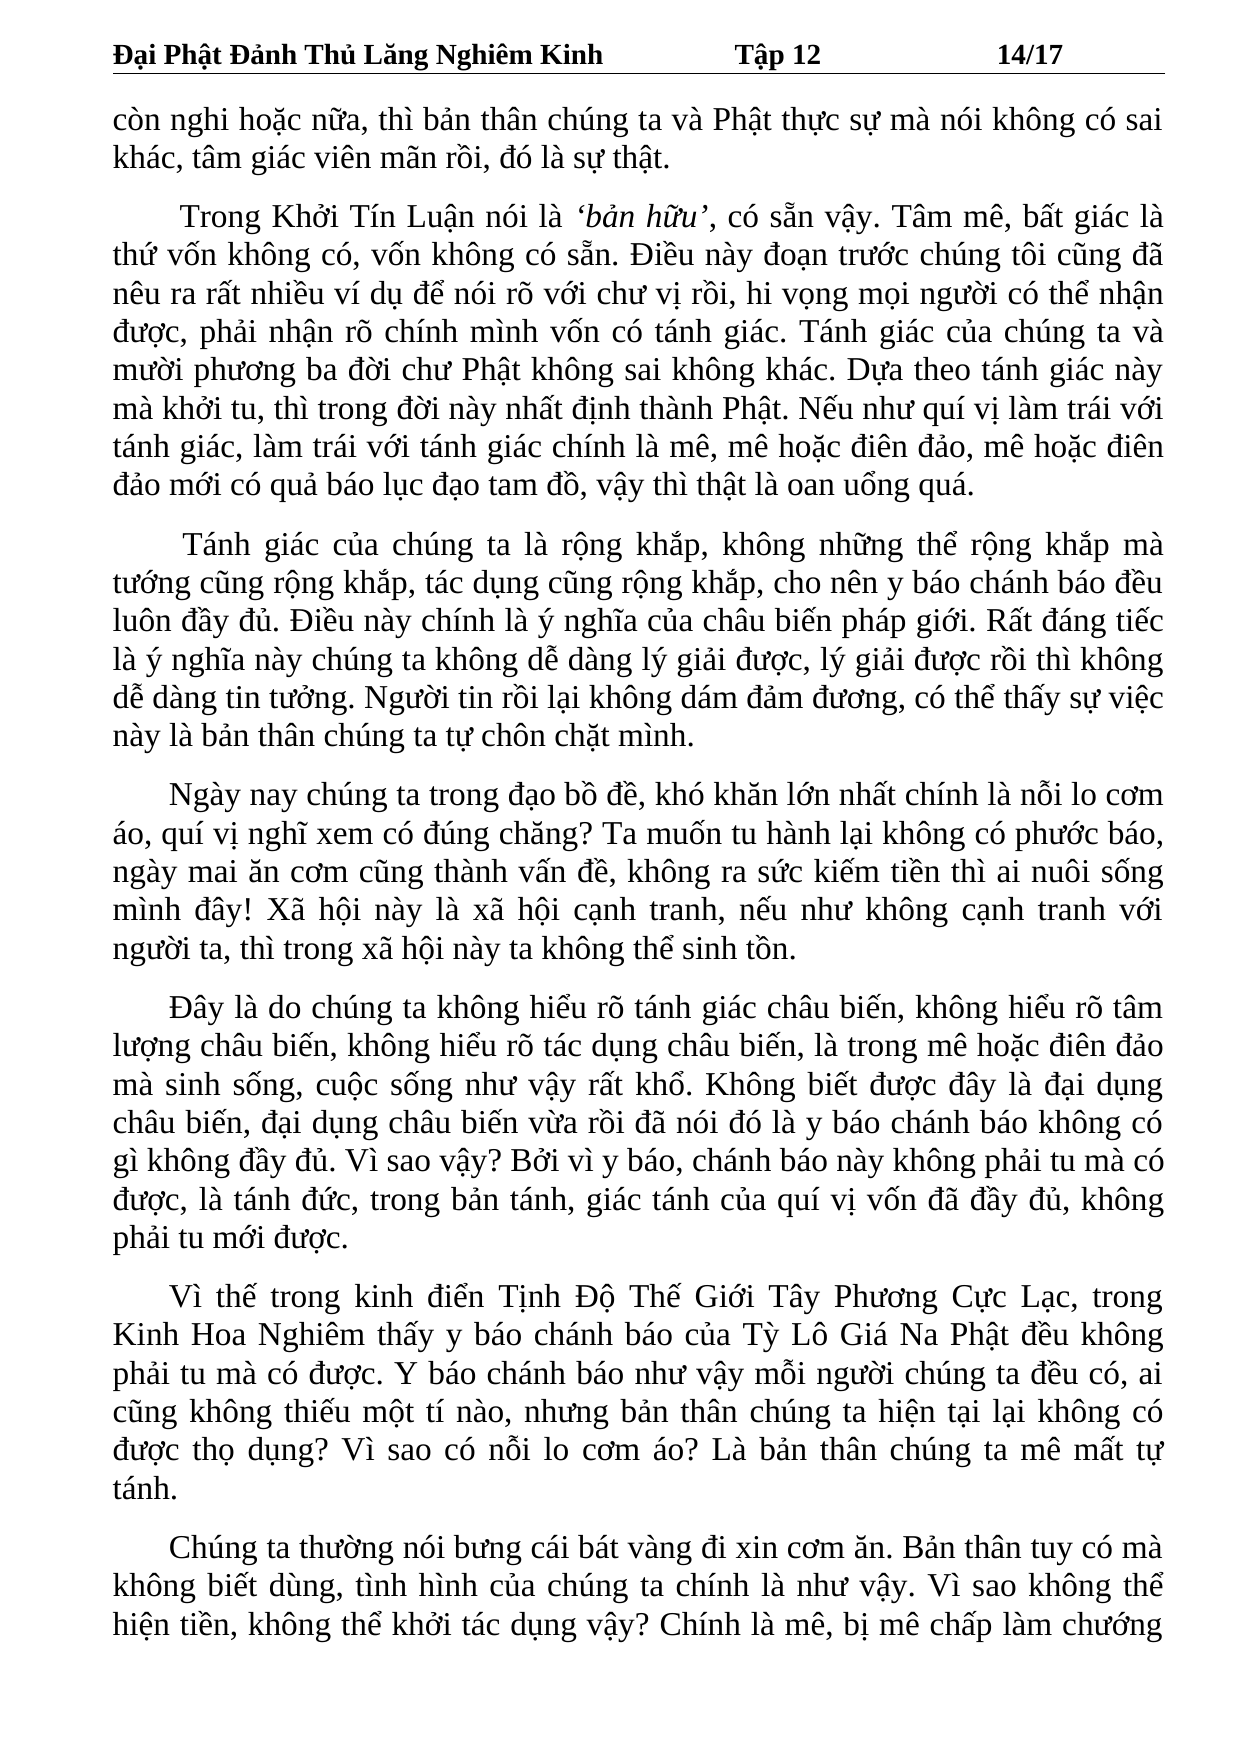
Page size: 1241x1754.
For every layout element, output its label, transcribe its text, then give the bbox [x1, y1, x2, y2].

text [112, 99, 1165, 176]
text Ngày nay chúng ta trong đạo bồ đề, khó khăn lớn nhất chính là nỗi lo cơm áo, quí vị nghĩ xem có đúng chăng? Ta muốn tu hành lại không có phước báo, ngày mai ăn cơm cũng thành vấn đề, không ra sức kiếm tiền thì ai nuôi sống mình đây! Xã hội này là xã hội cạnh tranh, nếu như không cạnh tranh với người ta, thì trong xã hội này ta không thể sinh tồn. [112, 775, 1165, 966]
text Đây là do chúng ta không hiểu rõ tánh giác châu biến, không hiểu rõ tâm lượng châu biến, không hiểu rõ tác dụng châu biến, là trong mê hoặc điên đảo mà sinh sống, cuộc sống như vậy rất khổ. Không biết được đây là đại dụng châu biến, đại dụng châu biến vừa rồi đã nói đó là y báo chánh báo không có gì không đầy đủ. Vì sao vậy? Bởi vì y báo, chánh báo này không phải tu mà có được, là tánh đức, trong bản tánh, giác tánh của quí vị vốn đã đầy đủ, không phải tu mới được. [112, 987, 1165, 1256]
text Trong Khởi Tín Luận nói là ‘bản hữu’, có sẵn vậy. Tâm mê, bất giác là thứ vốn không có, vốn không có sẵn. Điều này đoạn trước chúng tôi cũng đã nêu ra rất nhiều ví dụ để nói rõ với chư vị rồi, hi vọng mọi người có thể nhận được, phải nhận rõ chính mình vốn có tánh giác. Tánh giác của chúng ta và mười phương ba đời chư Phật không sai không khác. Dựa theo tánh giác này mà khởi tu, thì trong đời này nhất định thành Phật. Nếu như quí vị làm trái với tánh giác, làm trái với tánh giác chính là mê, mê hoặc điên đảo, mê hoặc điên đảo mới có quả báo lục đạo tam đồ, vậy thì thật là oan uổng quá. [112, 196, 1165, 503]
text Vì thế trong kinh điển Tịnh Độ Thế Giới Tây Phương Cực Lạc, trong Kinh Hoa Nghiêm thấy y báo chánh báo của Tỳ Lô Giá Na Phật đều không phải tu mà có được. Y báo chánh báo như vậy mỗi người chúng ta đều có, ai cũng không thiếu một tí nào, nhưng bản thân chúng ta hiện tại lại không có được thọ dụng? Vì sao có nỗi lo cơm áo? Là bản thân chúng ta mê mất tự tánh. [112, 1276, 1165, 1506]
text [112, 1527, 1165, 1642]
text Tánh giác của chúng ta là rộng khắp, không những thể rộng khắp mà tướng cũng rộng khắp, tác dụng cũng rộng khắp, cho nên y báo chánh báo đều luôn đầy đủ. Điều này chính là ý nghĩa của châu biến pháp giới. Rất đáng tiếc là ý nghĩa này chúng ta không dễ dàng lý giải được, lý giải được rồi thì không dễ dàng tin tưởng. Người tin rồi lại không dám đảm đương, có thể thấy sự việc này là bản thân chúng ta tự chôn chặt mình. [112, 524, 1165, 754]
